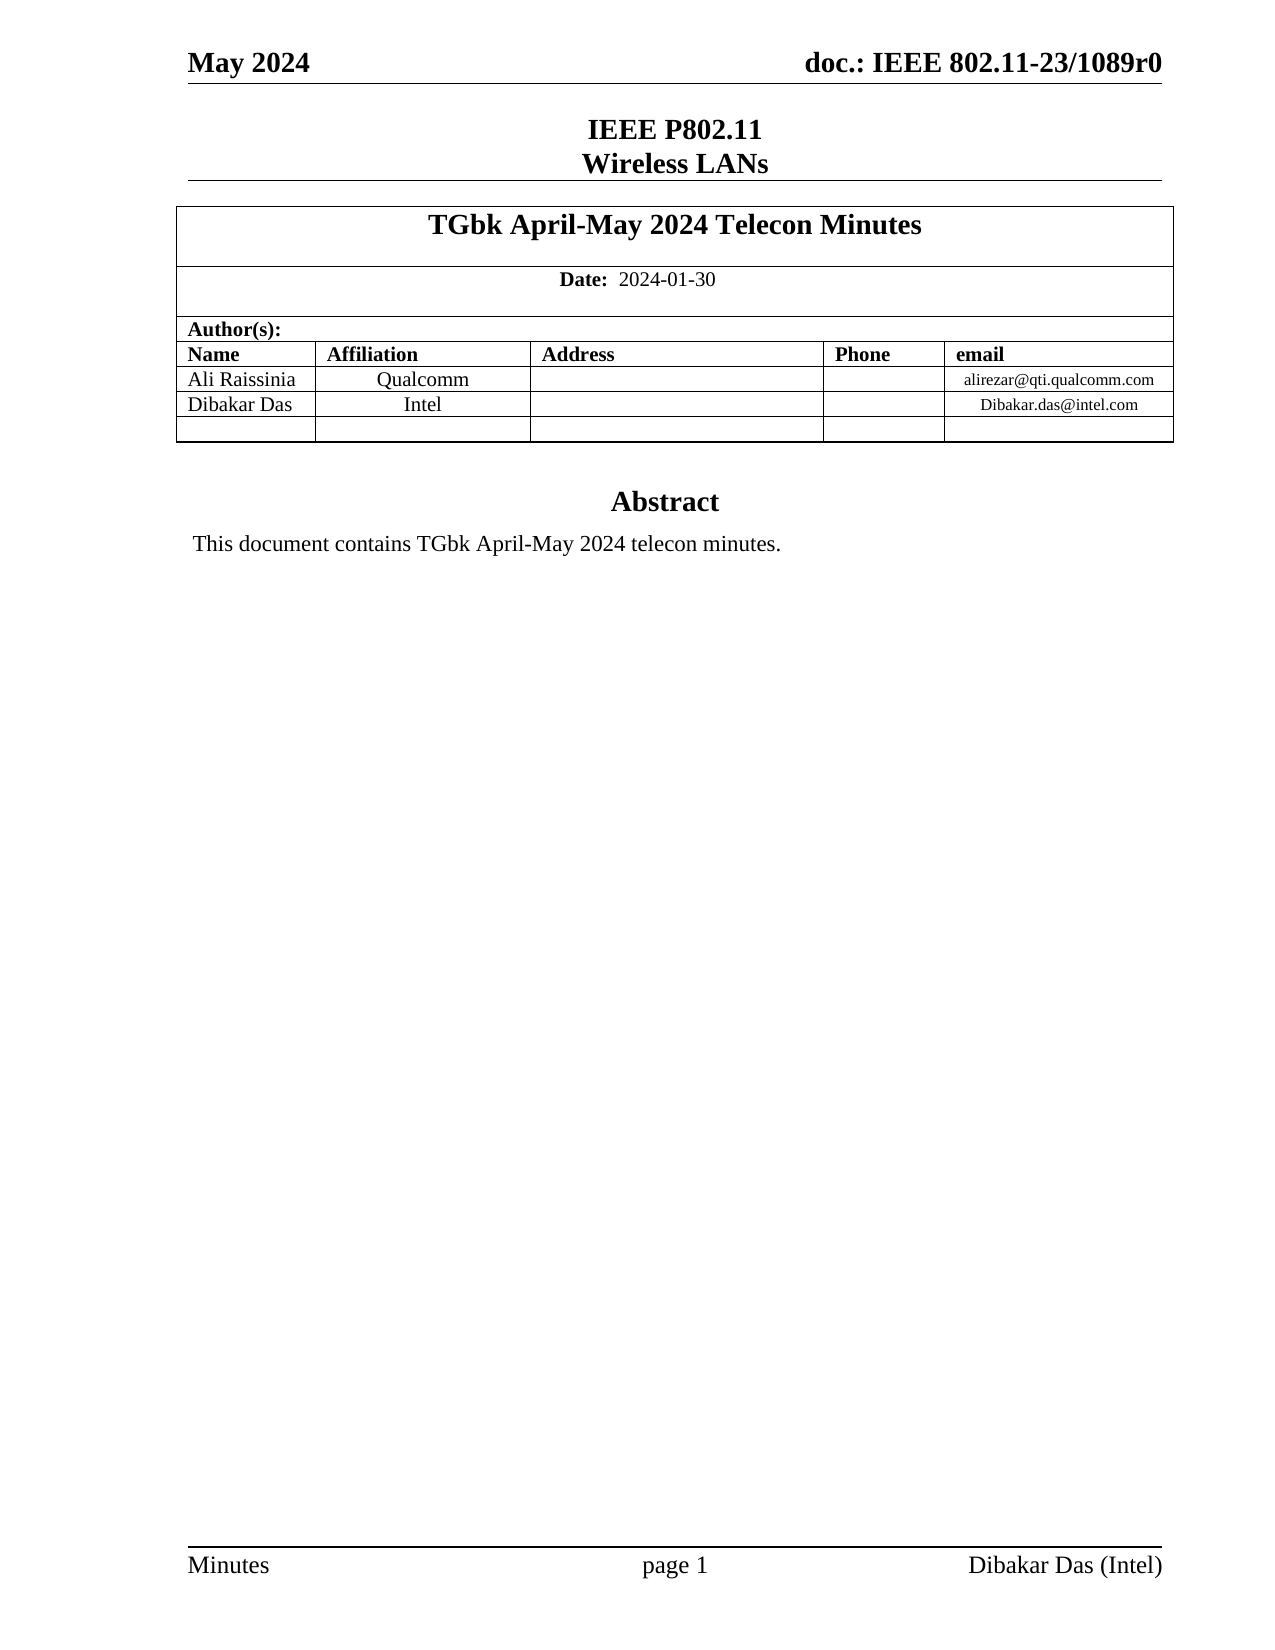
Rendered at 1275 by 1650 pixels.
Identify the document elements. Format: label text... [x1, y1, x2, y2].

table_cell Dibakar Das [177, 392, 315, 416]
table_cell Intel [316, 392, 530, 416]
table_cell Date: 2024-01-30 [177, 267, 1173, 316]
table_cell [824, 392, 944, 416]
table_cell alirezar@qti.qualcomm.com [945, 367, 1173, 391]
table_cell [177, 417, 315, 441]
table_cell [945, 417, 1173, 441]
table_cell [824, 367, 944, 391]
table_cell [531, 392, 823, 416]
table_cell Name [177, 342, 315, 366]
table_header TGbk April-May 2024 Telecon Minutes [177, 207, 1173, 266]
table_cell [531, 417, 823, 441]
table_cell [531, 367, 823, 391]
table_cell Dibakar.das@intel.com [945, 392, 1173, 416]
table_cell Qualcomm [316, 367, 530, 391]
table_cell Phone [824, 342, 944, 366]
table_cell email [945, 342, 1173, 366]
table_cell Ali Raissinia [177, 367, 315, 391]
table_cell Author(s): [177, 317, 1173, 341]
table_cell Affiliation [316, 342, 530, 366]
table_cell [316, 417, 530, 441]
table_cell Address [531, 342, 823, 366]
table_cell [824, 417, 944, 441]
text IEEE P802.11 Wireless LANs [187, 112, 1162, 181]
